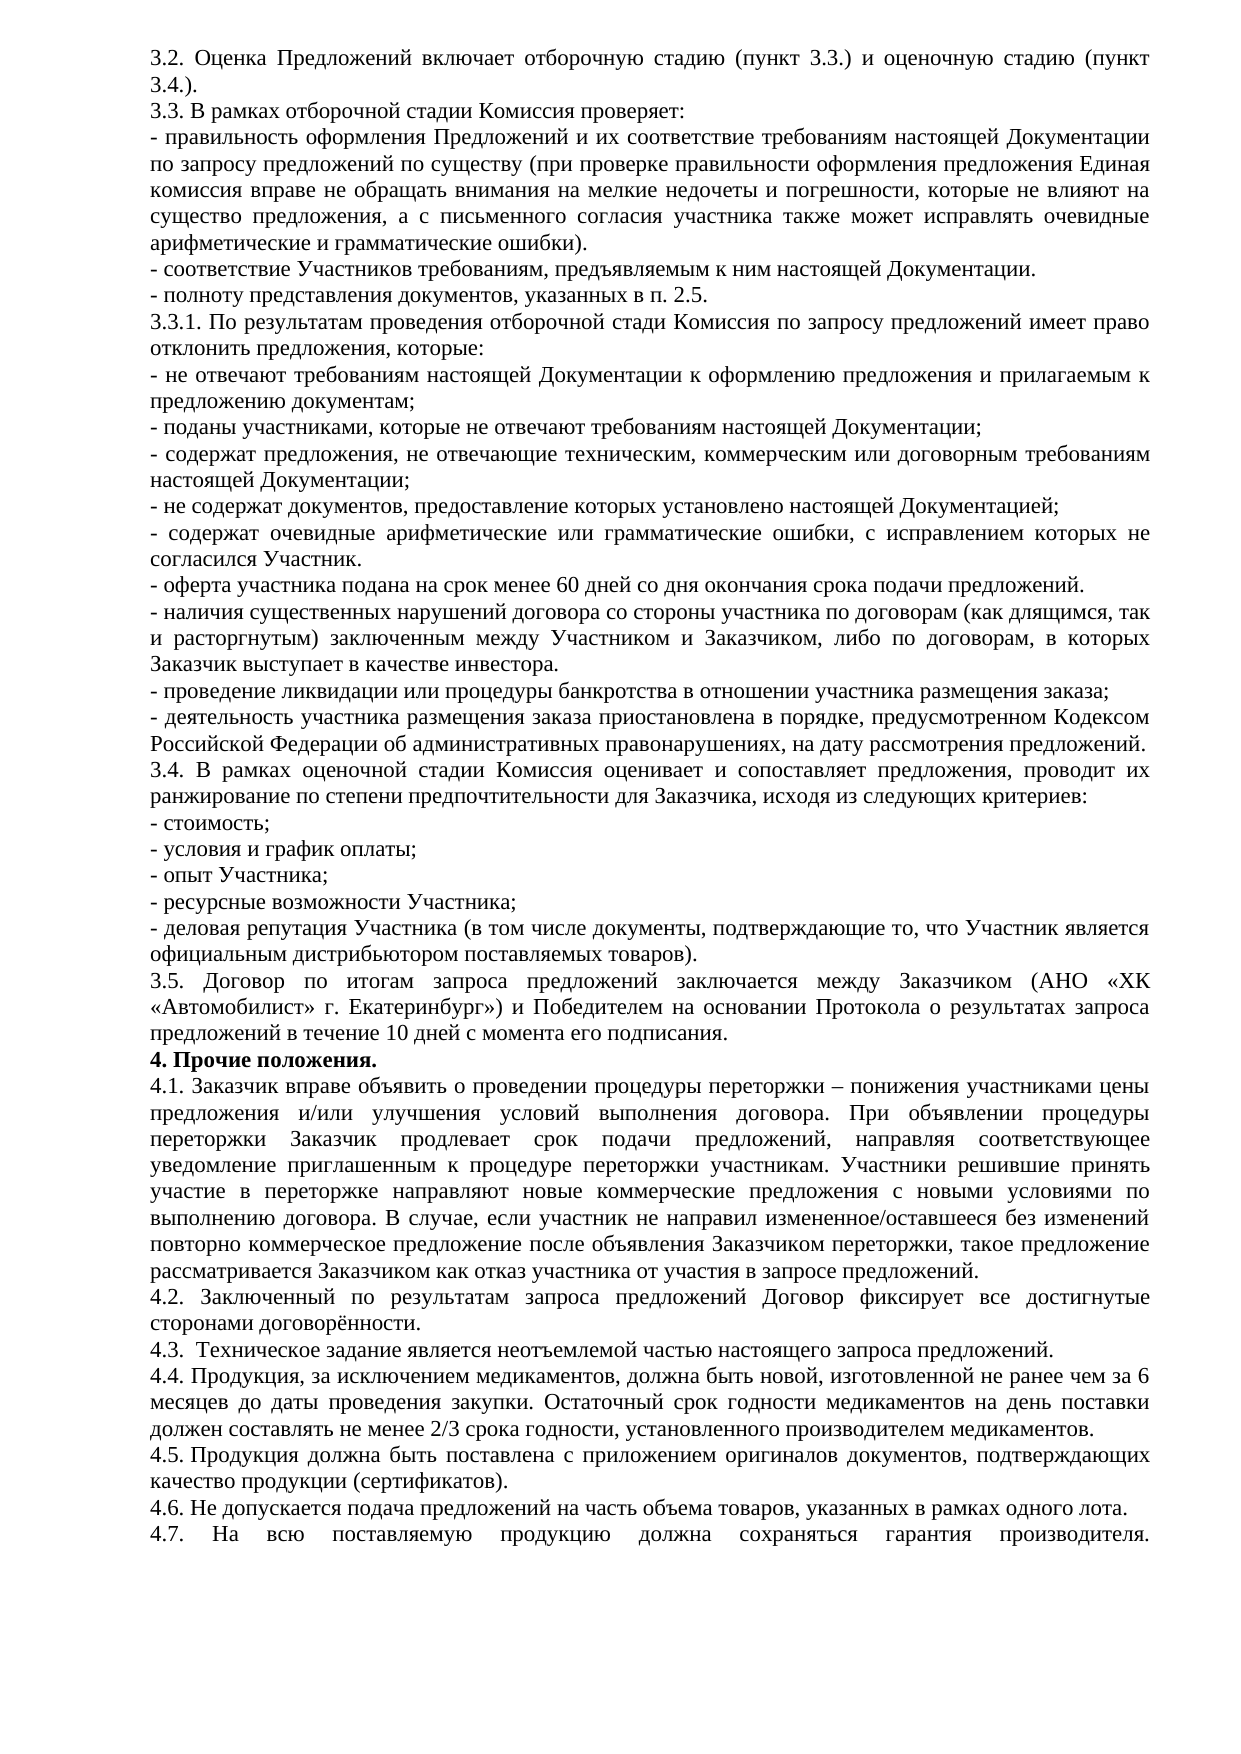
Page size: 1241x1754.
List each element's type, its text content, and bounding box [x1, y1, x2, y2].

list - ресурсные возможности Участника; [150, 888, 1152, 914]
text 4.4. Продукция, за исключением медикаментов, должна быть новой, изготовленной не ранее чем за 6 месяцев до даты проведения закупки. Остаточный срок годности медикаментов на день поставки должен составлять не менее 2/3 срока годности, установленного производителем медикаментов. [150, 1362, 1152, 1441]
text - содержат предложения, не отвечающие техническим, коммерческим или договорным требованиям настоящей Документации; [150, 440, 1152, 492]
text 4.1. Заказчик вправе объявить о проведении процедуры переторжки – понижения участниками цены предложения и/или улучшения условий выполнения договора. При объявлении процедуры переторжки Заказчик продлевает срок подачи предложений, направляя соответствующее уведомление приглашенным к процедуре переторжки участникам. Участники решившие принять участие в переторжке направляют новые коммерческие предложения с новыми условиями по выполнению договора. В случае, если участник не направил измененное/оставшееся без изменений повторно коммерческое предложение после объявления Заказчиком переторжки, такое предложение рассматривается Заказчиком как отказ участника от участия в запросе предложений. [150, 1072, 1152, 1283]
text - полноту представления документов, указанных в п. 2.5. [150, 282, 1152, 308]
text 4.6. Не допускается подача предложений на часть объема товаров, указанных в рамках одного лота. [150, 1494, 1152, 1520]
text 4.3. Техническое задание является неотъемлемой частью настоящего запроса предложений. [150, 1336, 1152, 1362]
text - наличия существенных нарушений договора со стороны участника по договорам (как длящимся, так и расторгнутым) заключенным между Участником и Заказчиком, либо по договорам, в которых Заказчик выступает в качестве инвестора. [150, 598, 1152, 677]
text - не отвечают требованиям настоящей Документации к оформлению предложения и прилагаемым к предложению документам; [150, 361, 1152, 413]
text 4.2. Заключенный по результатам запроса предложений Договор фиксирует все достигнутые сторонами договорённости. [150, 1283, 1152, 1336]
text 3.2. Оценка Предложений включает отборочную стадию (пункт 3.3.) и оценочную стадию (пункт 3.4.). [150, 44, 1152, 97]
text 4.7. На всю поставляемую продукцию должна сохраняться гарантия производителя. [150, 1520, 1152, 1574]
text 3.4. В рамках оценочной стадии Комиссия оценивает и сопоставляет предложения, проводит их ранжирование по степени предпочтительности для Заказчика, исходя из следующих критериев: [150, 756, 1152, 809]
text - поданы участниками, которые не отвечают требованиям настоящей Документации; [150, 413, 1152, 440]
list - деловая репутация Участника (в том числе документы, подтверждающие то, что Участник является официальным дистрибьютором поставляемых товаров). [150, 914, 1152, 967]
list - стоимость; [150, 809, 1152, 835]
text - правильность оформления Предложений и их соответствие требованиям настоящей Документации по запросу предложений по существу (при проверке правильности оформления предложения Единая комиссия вправе не обращать внимания на мелкие недочеты и погрешности, которые не влияют на существо предложения, а с письменного согласия участника также может исправлять очевидные арифметические и грамматические ошибки). [150, 123, 1152, 255]
text - проведение ликвидации или процедуры банкротства в отношении участника размещения заказа; [150, 677, 1152, 703]
text - соответствие Участников требованиям, предъявляемым к ним настоящей Документации. [150, 255, 1152, 282]
text 4. Прочие положения. [150, 1046, 1152, 1072]
text 3.3. В рамках отборочной стадии Комиссия проверяет: [150, 97, 1152, 123]
list - опыт Участника; [150, 861, 1152, 888]
text - не содержат документов, предоставление которых установлено настоящей Документацией; [150, 492, 1152, 519]
text - деятельность участника размещения заказа приостановлена в порядке, предусмотренном Кодексом Российской Федерации об административных правонарушениях, на дату рассмотрения предложений. [150, 703, 1152, 756]
text - содержат очевидные арифметические или грамматические ошибки, с исправлением которых не согласился Участник. [150, 519, 1152, 571]
text 3.5. Договор по итогам запроса предложений заключается между Заказчиком (АНО «ХК «Автомобилист» г. Екатеринбург») и Победителем на основании Протокола о результатах запроса предложений в течение 10 дней с момента его подписания. [150, 967, 1152, 1046]
list - условия и график оплаты; [150, 835, 1152, 861]
text 4.5. Продукция должна быть поставлена с приложением оригиналов документов, подтверждающих качество продукции (сертификатов). [150, 1441, 1152, 1494]
text 3.3.1. По результатам проведения отборочной стади Комиссия по запросу предложений имеет право отклонить предложения, которые: [150, 308, 1152, 361]
text - оферта участника подана на срок менее 60 дней со дня окончания срока подачи предложений. [150, 571, 1152, 598]
